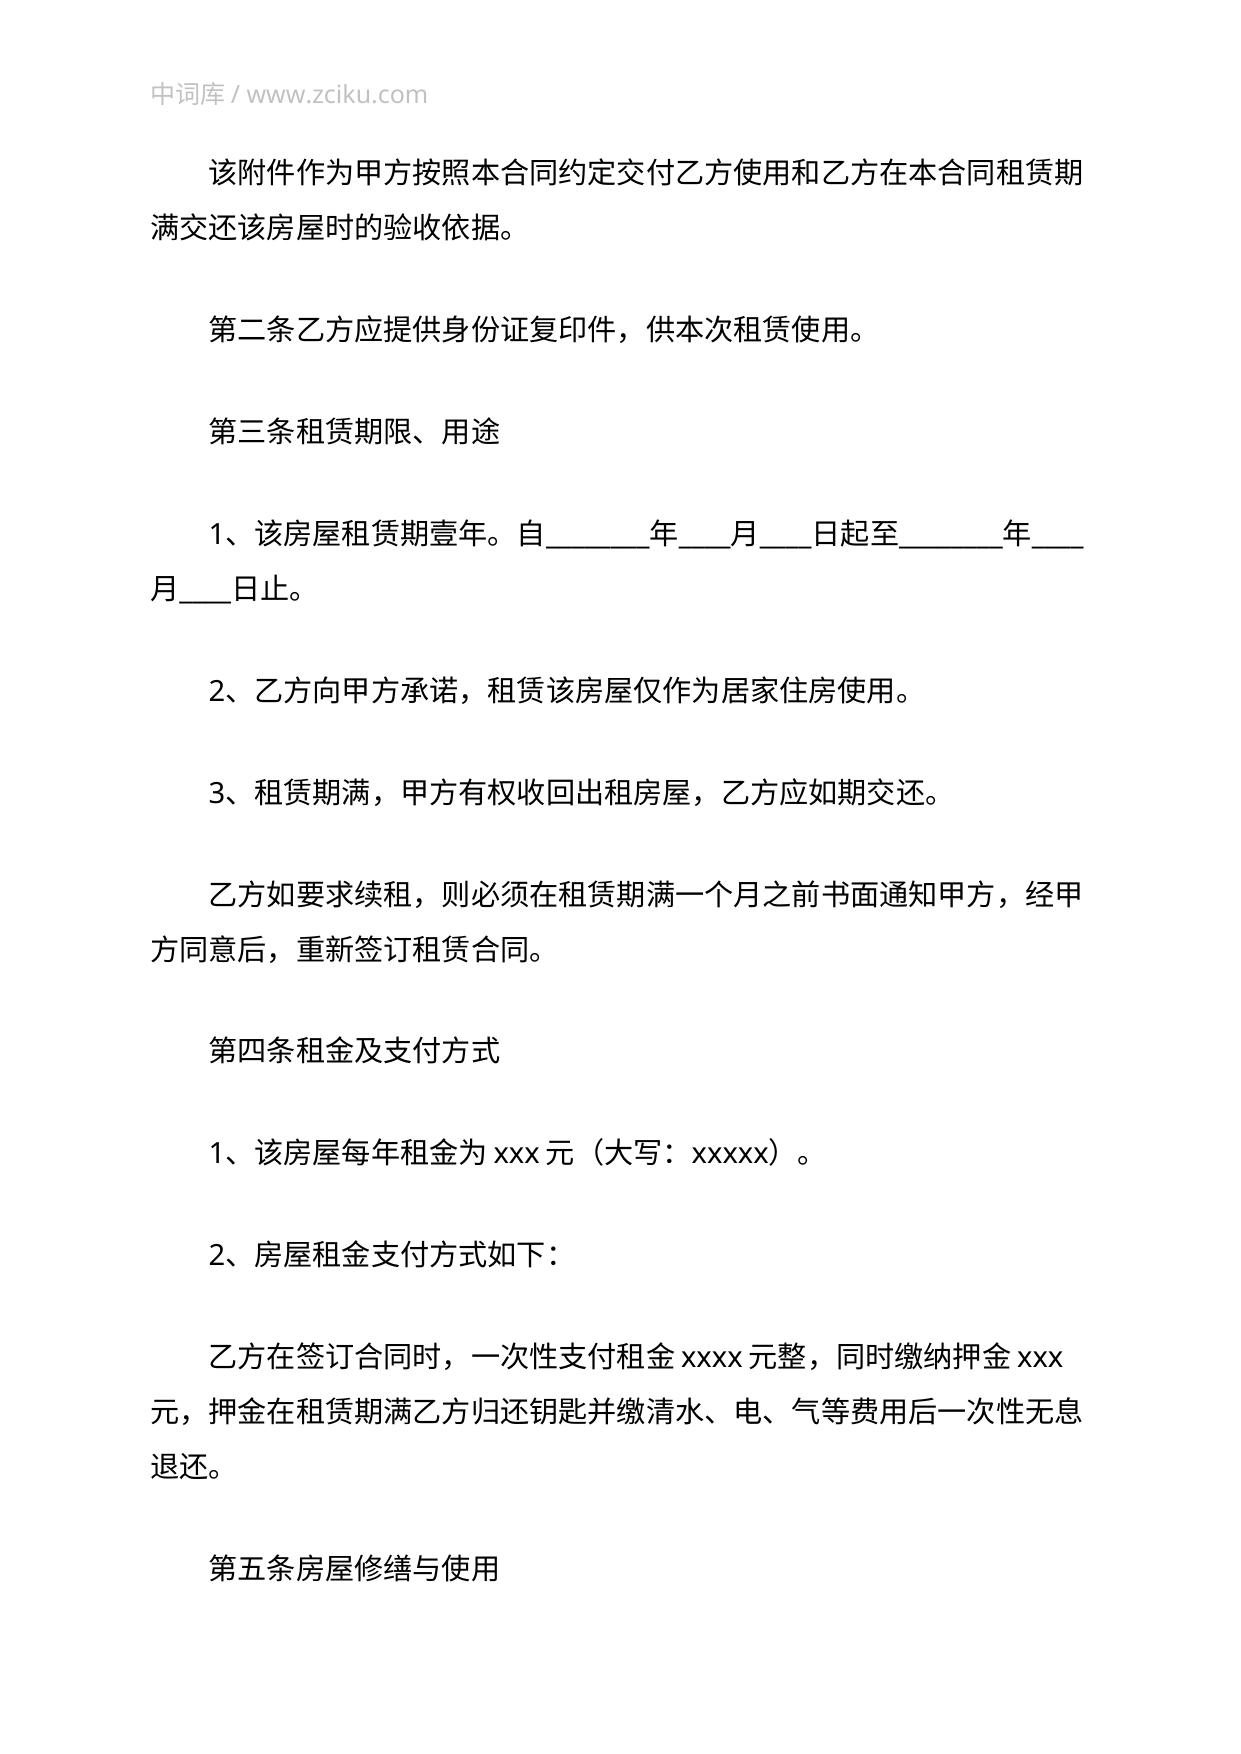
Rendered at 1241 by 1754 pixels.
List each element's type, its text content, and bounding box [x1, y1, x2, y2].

text 该附件作为甲方按照本合同约定交付乙方使用和乙方在本合同租赁期满交还该房屋时的验收依据。 [150, 150, 1090, 247]
text 第三条租赁期限、用途 [150, 408, 1090, 451]
text 乙方在签订合同时，一次性支付租金xxxx元整，同时缴纳押金xxx元，押金在租赁期满乙方归还钥匙并缴清水、电、气等费用后一次性无息退还。 [150, 1333, 1090, 1486]
text 2、乙方向甲方承诺，租赁该房屋仅作为居家住房使用。 [150, 667, 1090, 709]
text 第四条租金及支付方式 [150, 1028, 1090, 1070]
text 第二条乙方应提供身份证复印件，供本次租赁使用。 [150, 307, 1090, 349]
text 第五条房屋修缮与使用 [150, 1545, 1090, 1587]
text 乙方如要求续租，则必须在租赁期满一个月之前书面通知甲方，经甲方同意后，重新签订租赁合同。 [150, 871, 1090, 968]
text 1、该房屋每年租金为xxx元（大写：xxxxx）。 [150, 1129, 1090, 1172]
text 2、房屋租金支付方式如下： [150, 1232, 1090, 1274]
text 3、租赁期满，甲方有权收回出租房屋，乙方应如期交还。 [150, 769, 1090, 812]
text 1、该房屋租赁期壹年。自________年____月____日起至________年____月____日止。 [150, 510, 1090, 608]
